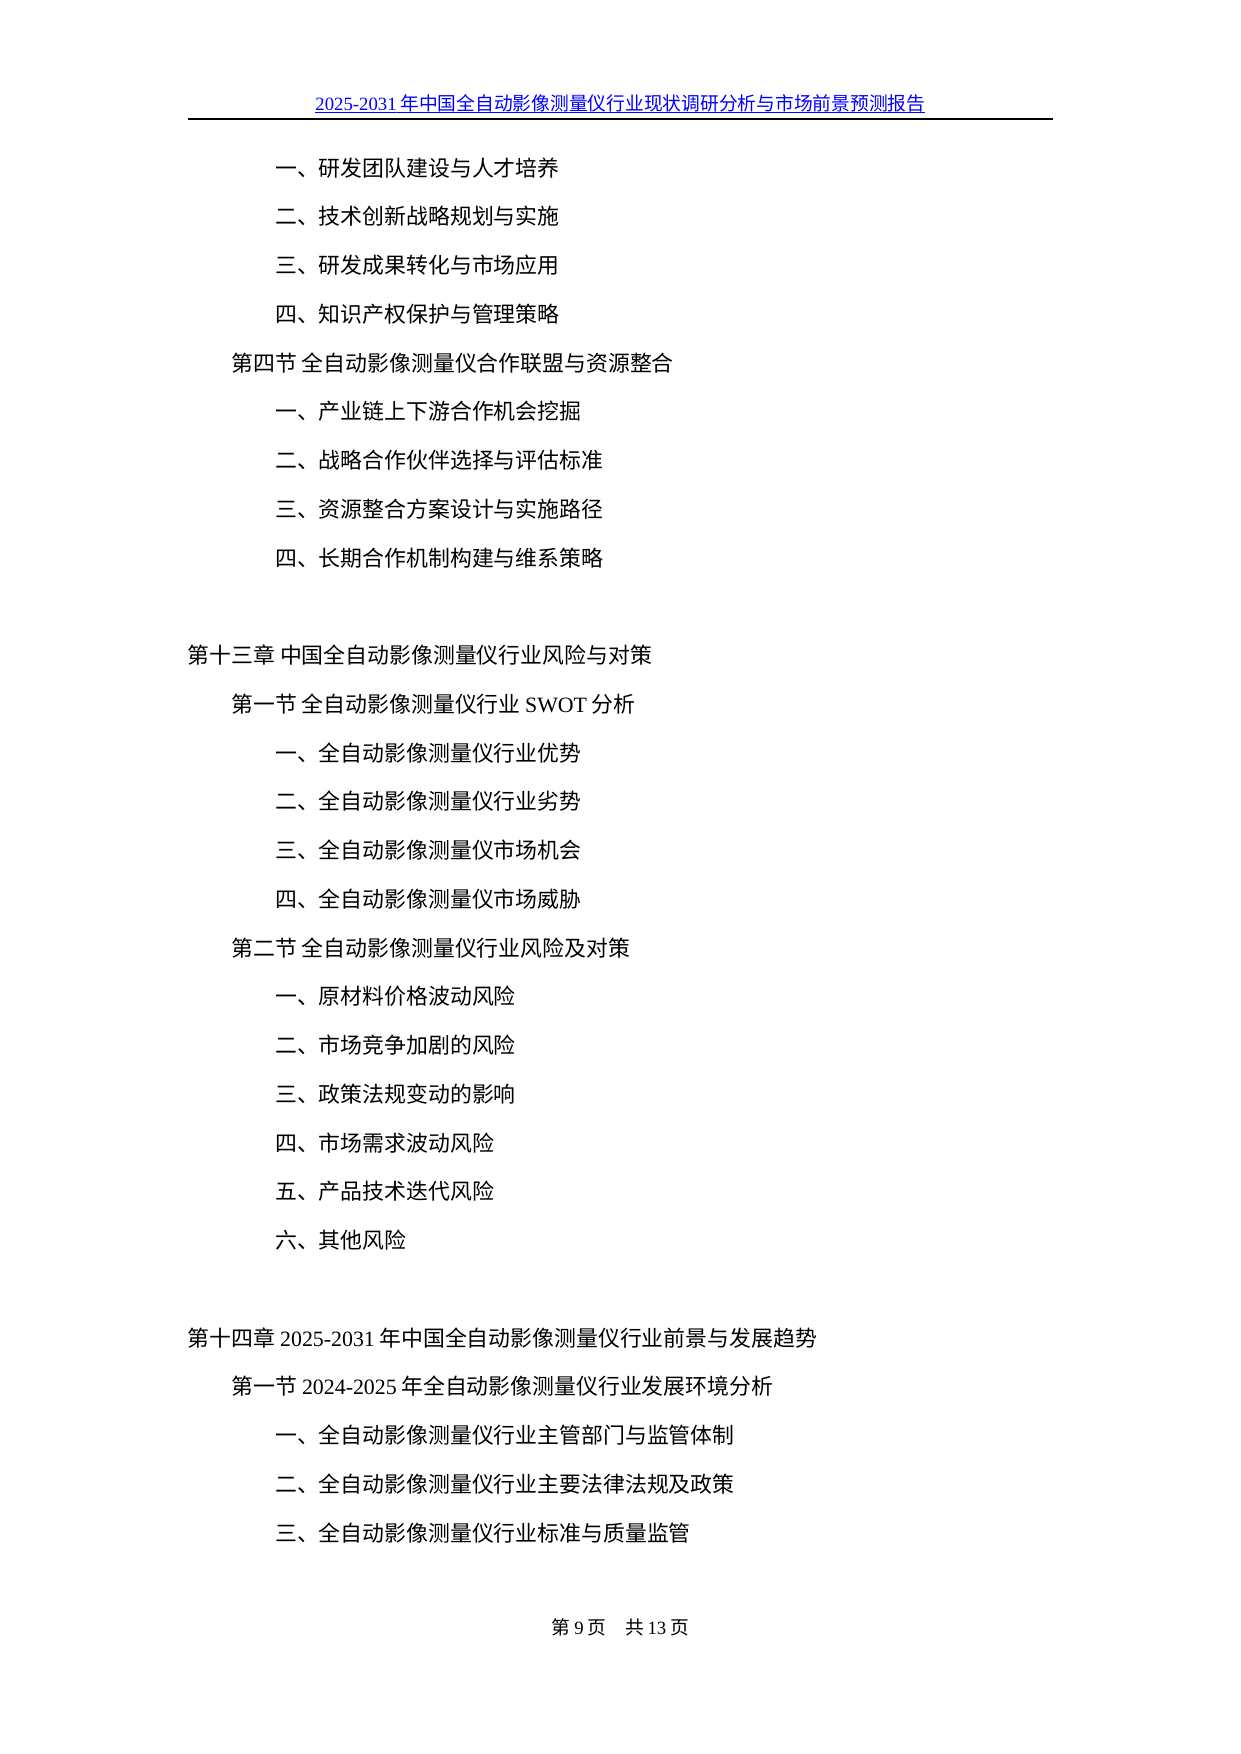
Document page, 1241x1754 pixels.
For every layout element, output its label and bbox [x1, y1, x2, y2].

text [187, 150, 1053, 1548]
